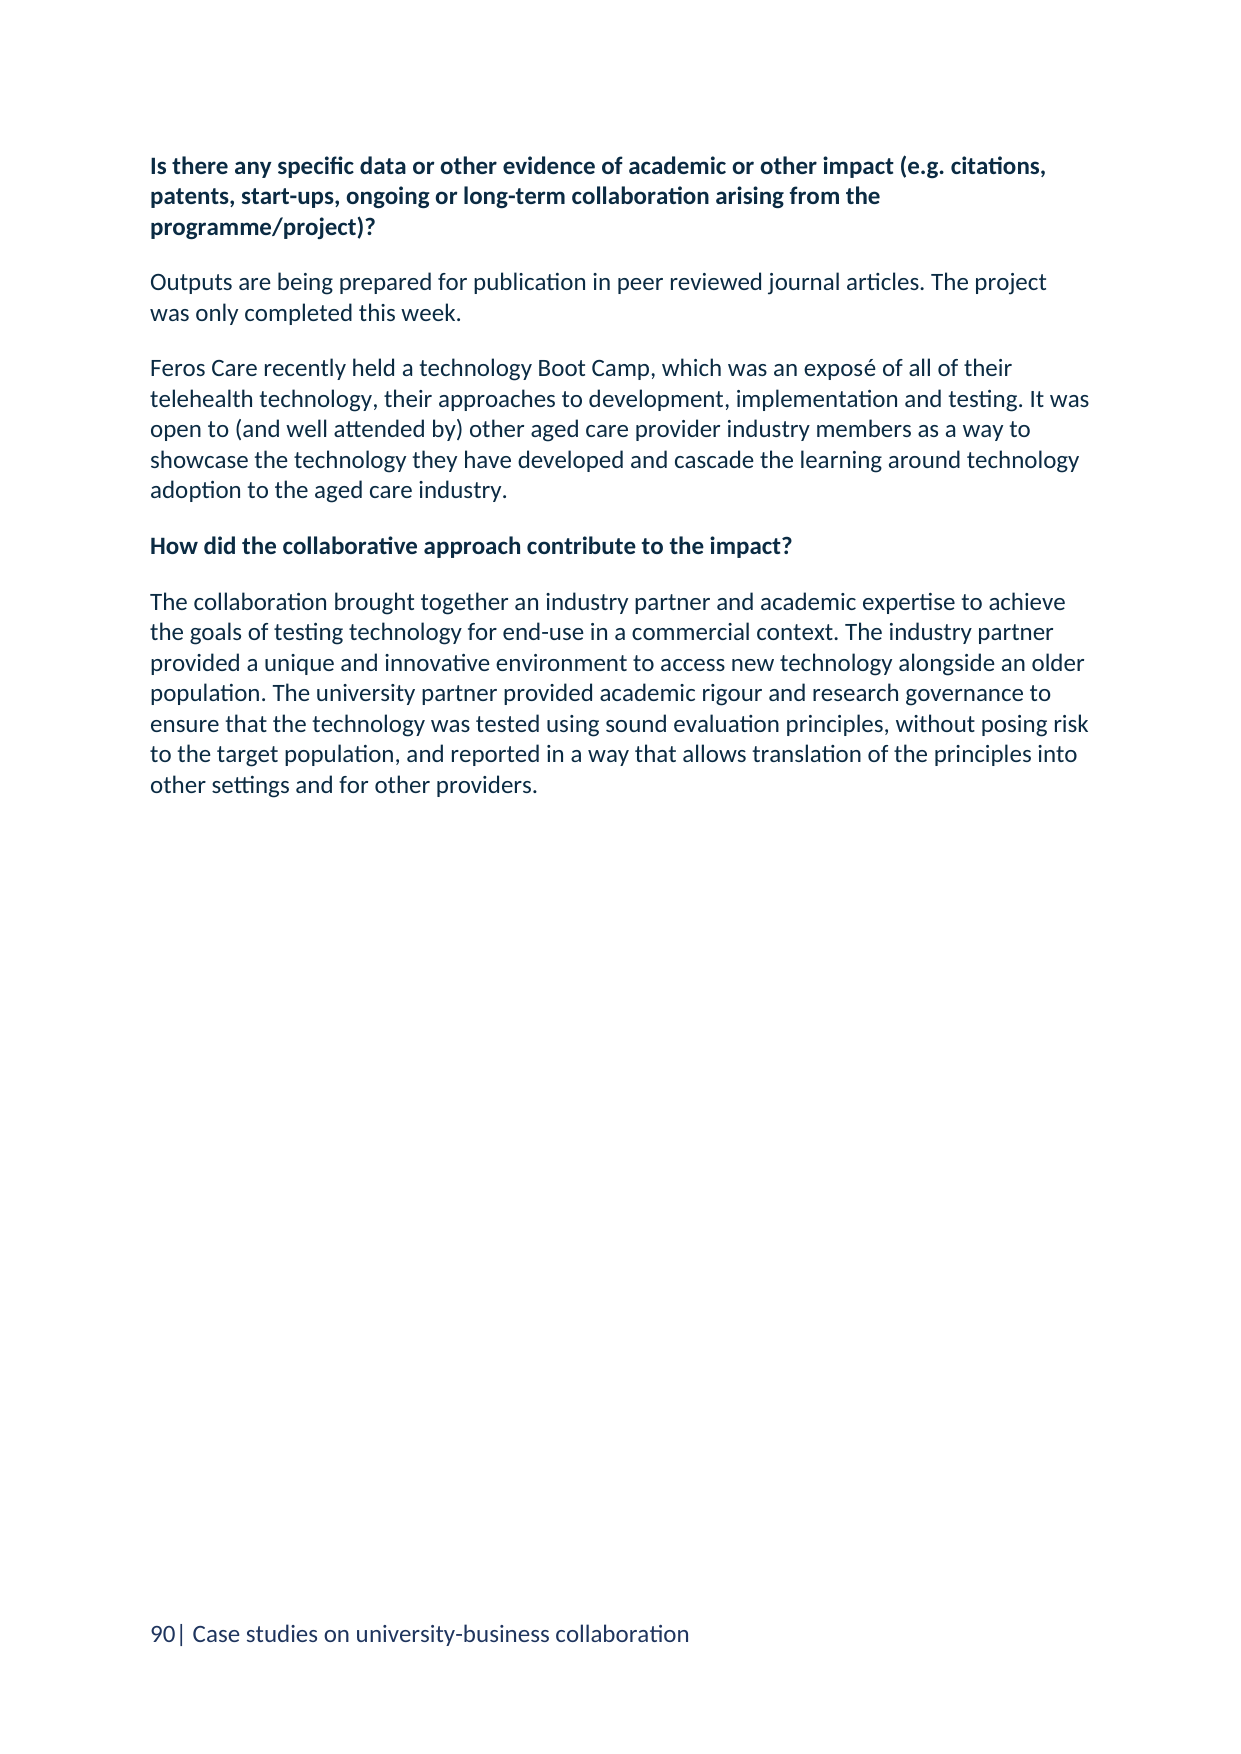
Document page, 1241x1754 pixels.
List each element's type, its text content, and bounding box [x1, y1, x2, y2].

text Outputs are being prepared for publication in peer reviewed journal articles. The project was only completed this week. [150, 267, 1092, 328]
text Is there any specific data or other evidence of academic or other impact (e.g. citations, patents, start-ups, ongoing or long-term collaboration arising from the programme/project)? [150, 150, 1092, 242]
text The collaboration brought together an industry partner and academic expertise to achieve the goals of testing technology for end-use in a commercial context. The industry partner provided a unique and innovative environment to access new technology alongside an older population. The university partner provided academic rigour and research governance to ensure that the technology was tested using sound evaluation principles, without posing risk to the target population, and reported in a way that allows translation of the principles into other settings and for other providers. [150, 586, 1092, 799]
text Feros Care recently held a technology Boot Camp, which was an exposé of all of their telehealth technology, their approaches to development, implementation and testing. It was open to (and well attended by) other aged care provider industry members as a way to showcase the technology they have developed and cascade the learning around technology adoption to the aged care industry. [150, 353, 1092, 505]
text How did the collaborative approach contribute to the impact? [150, 530, 1092, 561]
